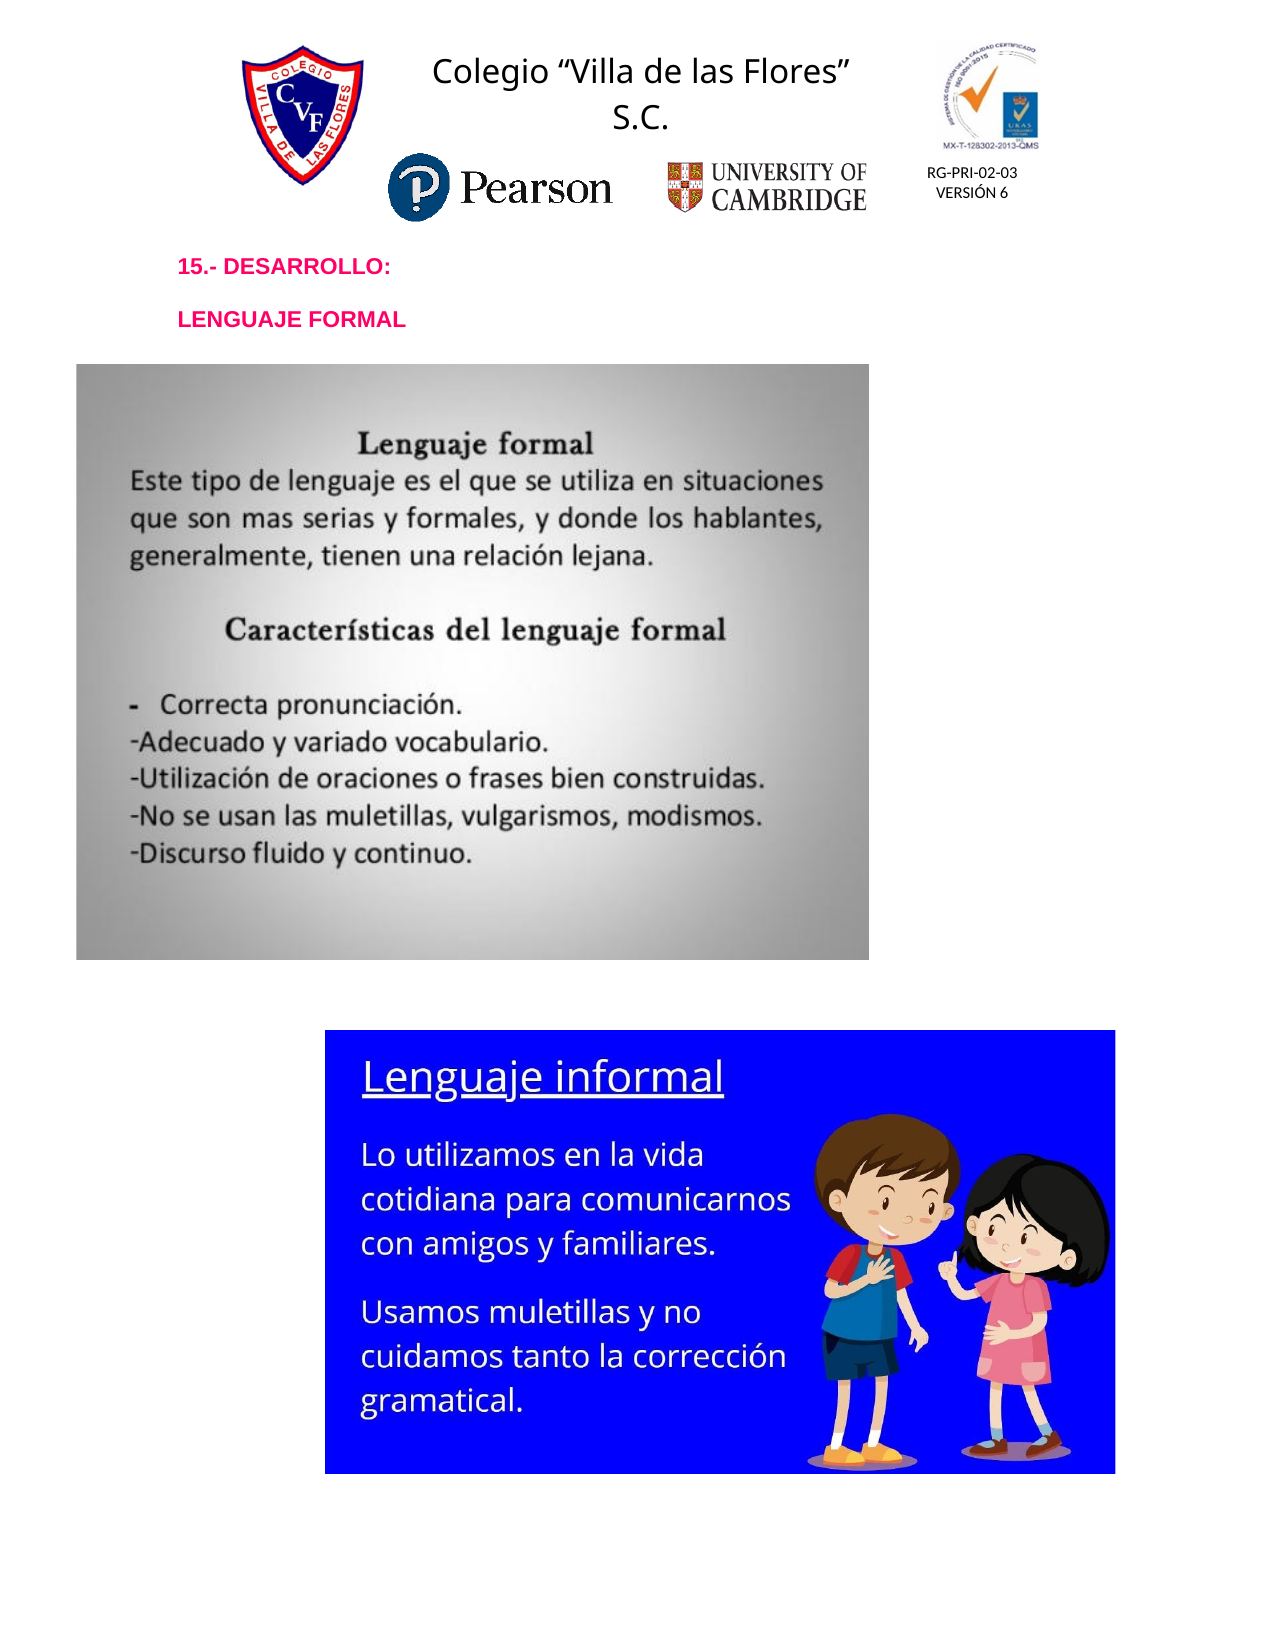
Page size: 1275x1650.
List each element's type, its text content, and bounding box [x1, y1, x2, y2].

text 15.- DESARROLLO: [177, 253, 1098, 279]
picture [235, 41, 373, 190]
text LENGUAJE FORMAL [177, 306, 1098, 332]
picture [381, 148, 619, 225]
picture [325, 1030, 1115, 1474]
picture [937, 40, 1040, 153]
picture [75, 364, 869, 958]
